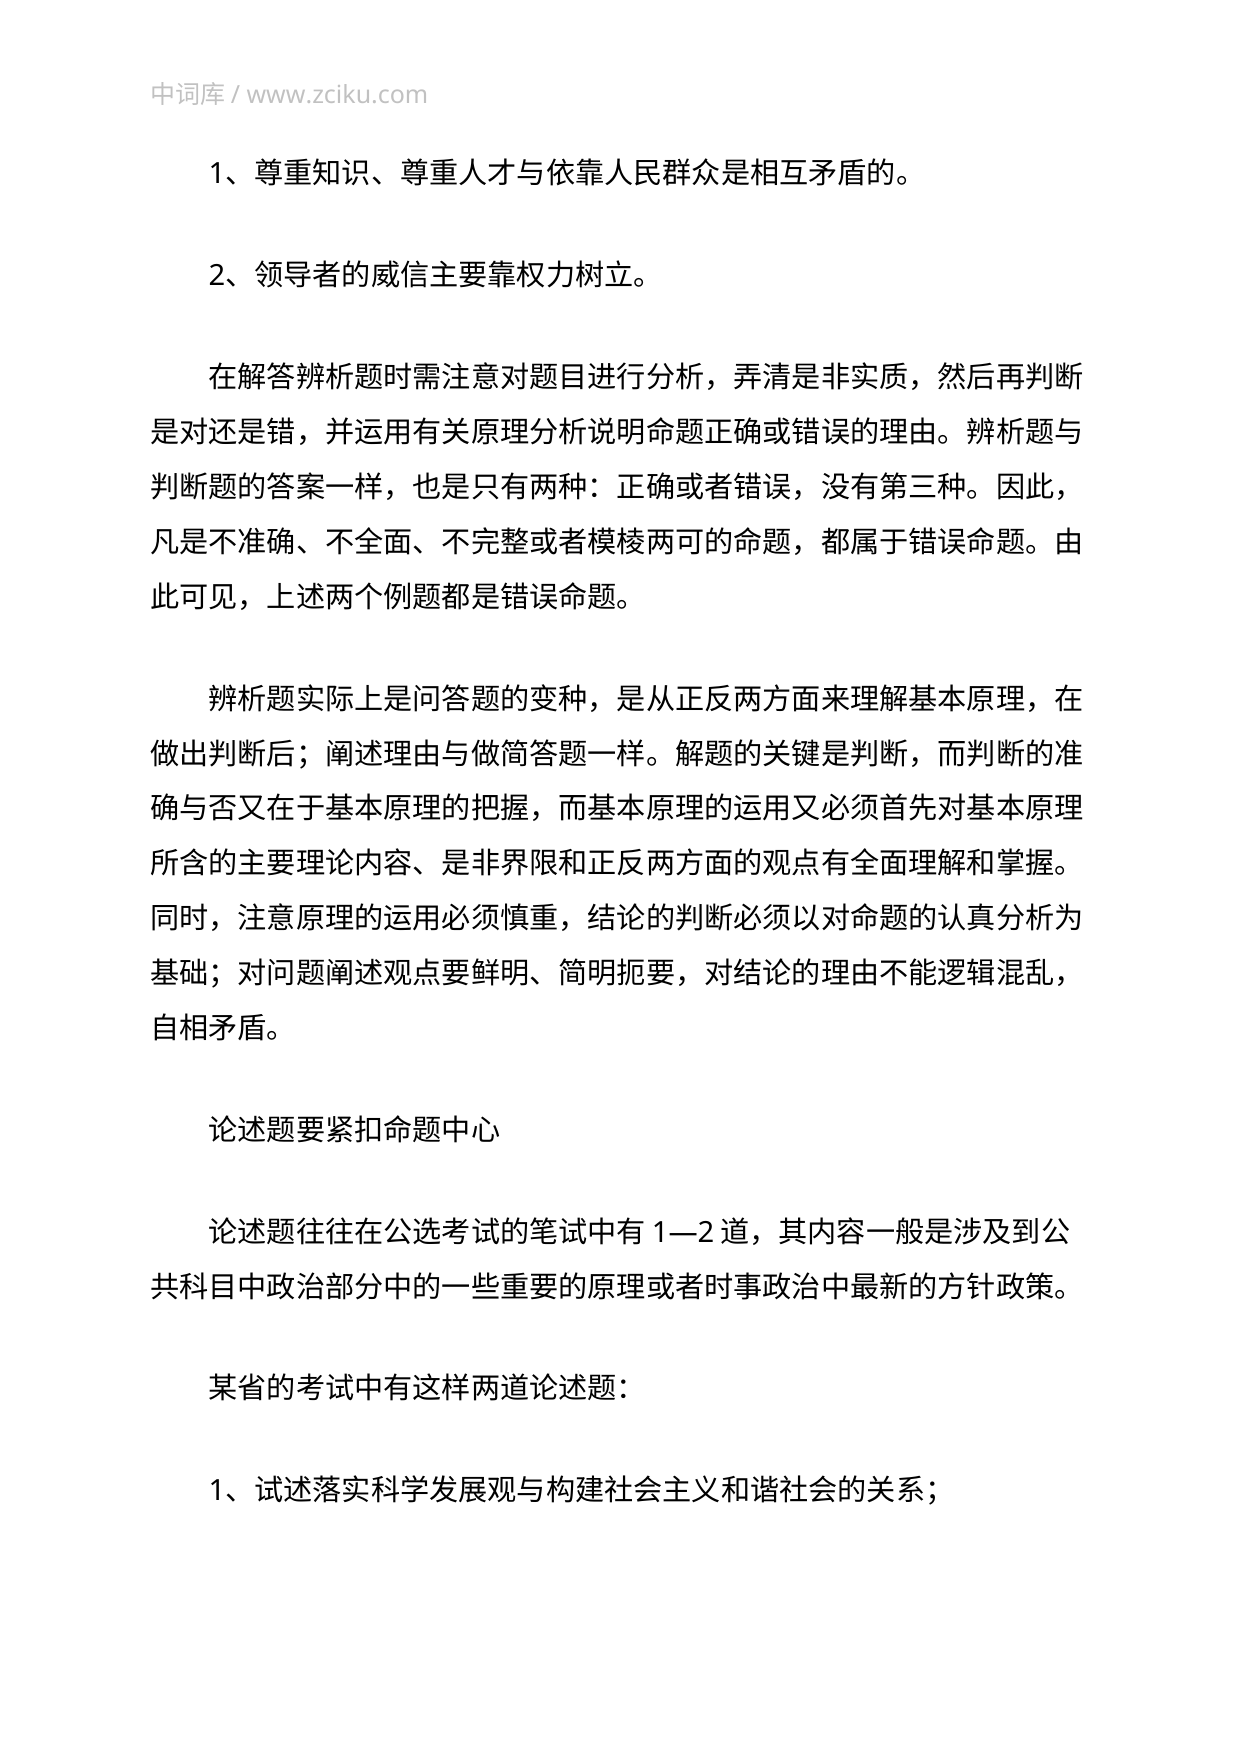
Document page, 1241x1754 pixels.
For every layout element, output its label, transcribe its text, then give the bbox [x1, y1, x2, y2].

text 2、领导者的威信主要靠权力树立。 [150, 252, 1090, 294]
text 论述题要紧扣命题中心 [150, 1106, 1090, 1149]
text 在解答辨析题时需注意对题目进行分析，弄清是非实质，然后再判断是对还是错，并运用有关原理分析说明命题正确或错误的理由。辨析题与判断题的答案一样，也是只有两种：正确或者错误，没有第三种。因此，凡是不准确、不全面、不完整或者模棱两可的命题，都属于错误命题。由此可见，上述两个例题都是错误命题。 [150, 354, 1090, 616]
text 1、尊重知识、尊重人才与依靠人民群众是相互矛盾的。 [150, 150, 1090, 192]
text 论述题往往在公选考试的笔试中有1—2道，其内容一般是涉及到公共科目中政治部分中的一些重要的原理或者时事政治中最新的方针政策。 [150, 1208, 1090, 1306]
text 某省的考试中有这样两道论述题： [150, 1365, 1090, 1407]
text 辨析题实际上是问答题的变种，是从正反两方面来理解基本原理，在做出判断后；阐述理由与做简答题一样。解题的关键是判断，而判断的准确与否又在于基本原理的把握，而基本原理的运用又必须首先对基本原理所含的主要理论内容、是非界限和正反两方面的观点有全面理解和掌握。同时，注意原理的运用必须慎重，结论的判断必须以对命题的认真分析为基础；对问题阐述观点要鲜明、简明扼要，对结论的理由不能逻辑混乱，自相矛盾。 [150, 675, 1090, 1047]
text 1、试述落实科学发展观与构建社会主义和谐社会的关系； [150, 1467, 1090, 1509]
